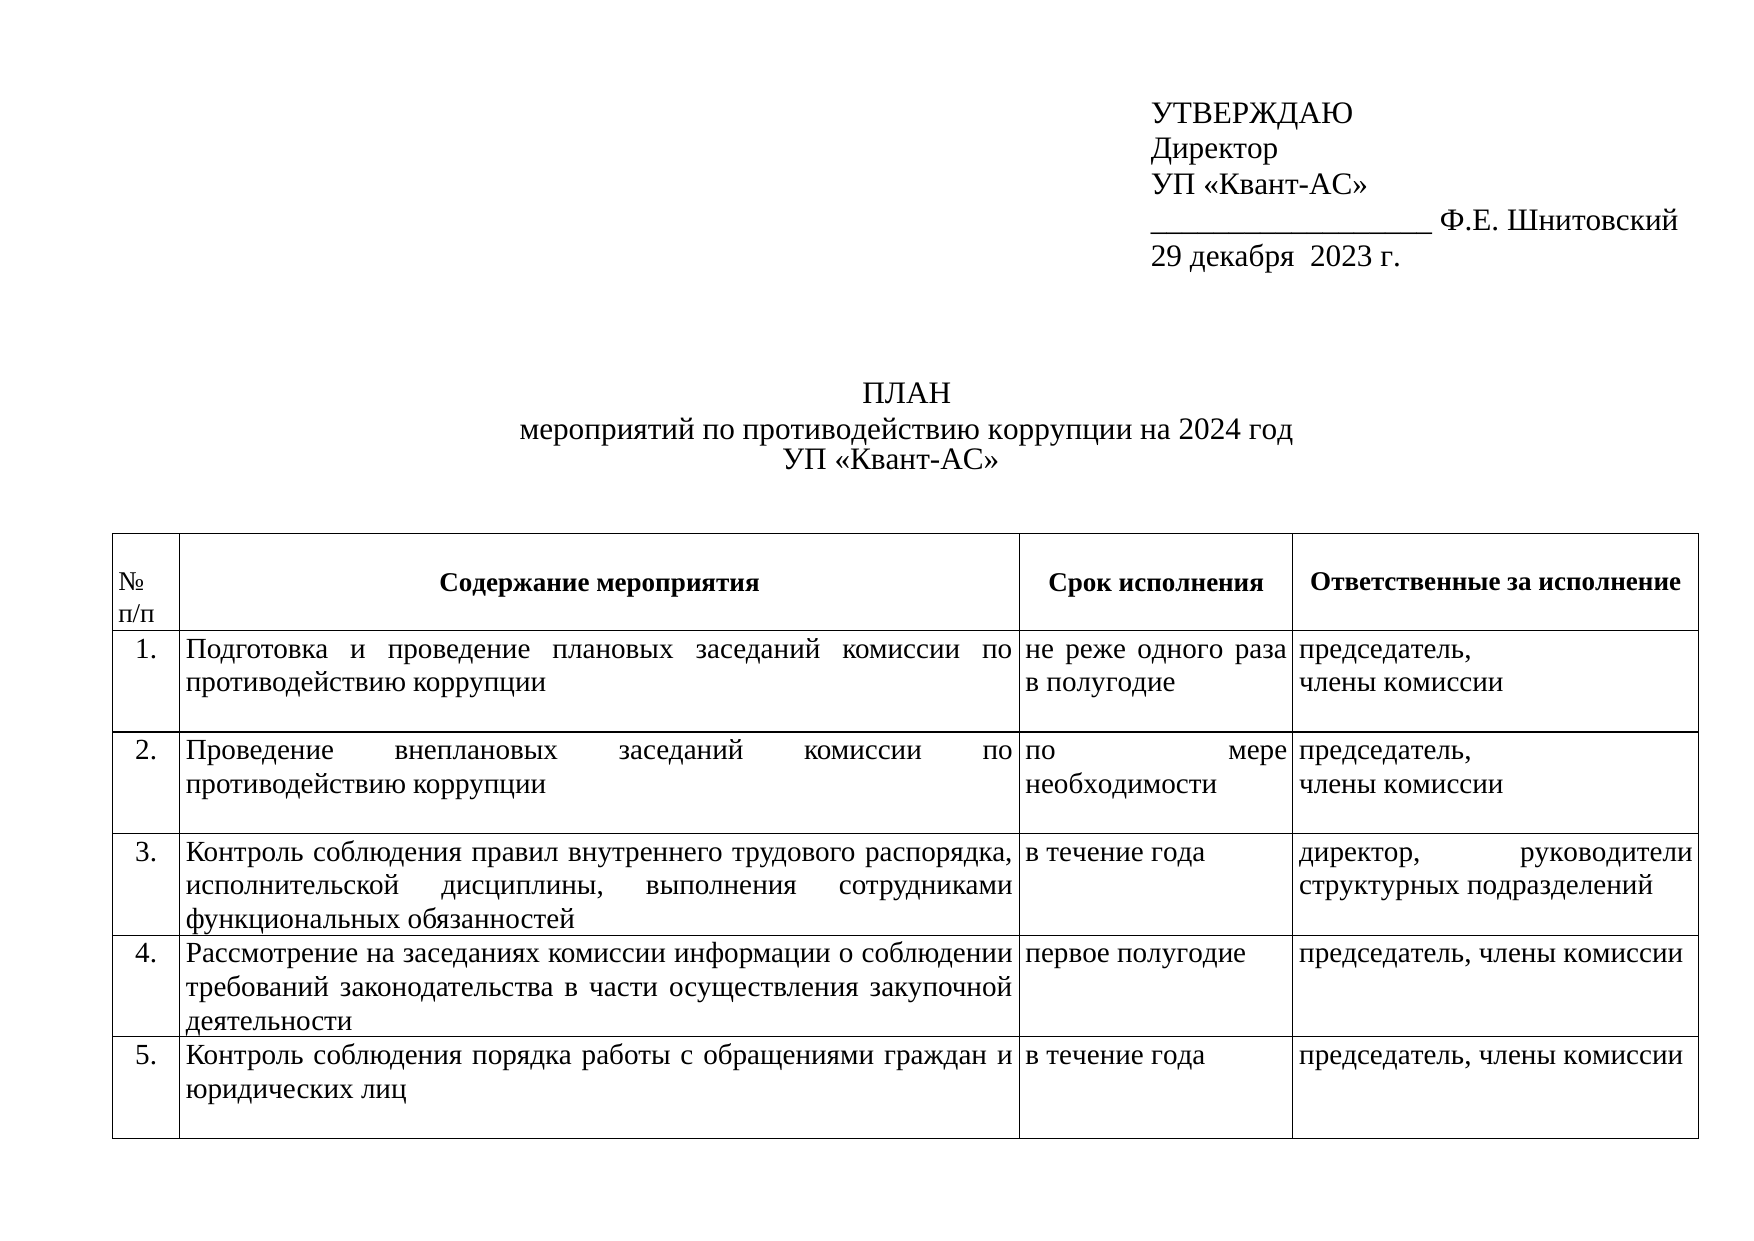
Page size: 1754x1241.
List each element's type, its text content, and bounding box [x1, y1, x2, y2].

text УП «Квант-АС» [708, 446, 1695, 475]
table_header Содержание мероприятия [180, 534, 1019, 630]
text мероприятий по противодействию коррупции на 2024 год [118, 410, 1695, 446]
table_cell Рассмотрение на заседаниях комиссии информации о соблюдении требований законодательства в части осуществления закупочной деятельности [180, 936, 1019, 1036]
text 29 декабря 2023 г. [1077, 237, 1695, 273]
table_cell 3. [113, 834, 179, 934]
table_cell 5. [113, 1037, 179, 1138]
table_cell директор, руководители структурных подразделений [1293, 834, 1698, 934]
table_cell Подготовка и проведение плановых заседаний комиссии по противодействию коррупции [180, 631, 1019, 731]
text Директор [1077, 129, 1695, 166]
table_header № п/п [113, 534, 179, 630]
table_cell в течение года [1020, 834, 1292, 934]
table_cell Контроль соблюдения правил внутреннего трудового распорядка, исполнительской дисциплины, выполнения сотрудниками функциональных обязанностей [180, 834, 1019, 934]
table_cell 4. [113, 936, 179, 1036]
table_cell в течение года [1020, 1037, 1292, 1138]
table_cell 2. [113, 733, 179, 833]
table_cell 1. [113, 631, 179, 731]
text УП «Квант-АС» [1077, 166, 1695, 201]
text __________________ Ф.Е. Шнитовский [1077, 201, 1695, 237]
table_cell по мере необходимости [1020, 733, 1292, 833]
table_cell не реже одного раза в полугодие [1020, 631, 1292, 731]
table_cell Контроль соблюдения порядка работы с обращениями граждан и юридических лиц [180, 1037, 1019, 1138]
table_cell первое полугодие [1020, 936, 1292, 1036]
table_cell Проведение внеплановых заседаний комиссии по противодействию коррупции [180, 733, 1019, 833]
text УТВЕРЖДАЮ [1077, 100, 1695, 129]
text ПЛАН [118, 374, 1695, 410]
table_cell председатель, члены комиссии [1293, 631, 1698, 731]
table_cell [1293, 1037, 1698, 1138]
table_header Ответственные за исполнение [1293, 534, 1698, 630]
table_cell председатель, члены комиссии [1293, 936, 1698, 1036]
table_cell председатель, члены комиссии [1293, 733, 1698, 833]
table_header Срок исполнения [1020, 534, 1292, 630]
